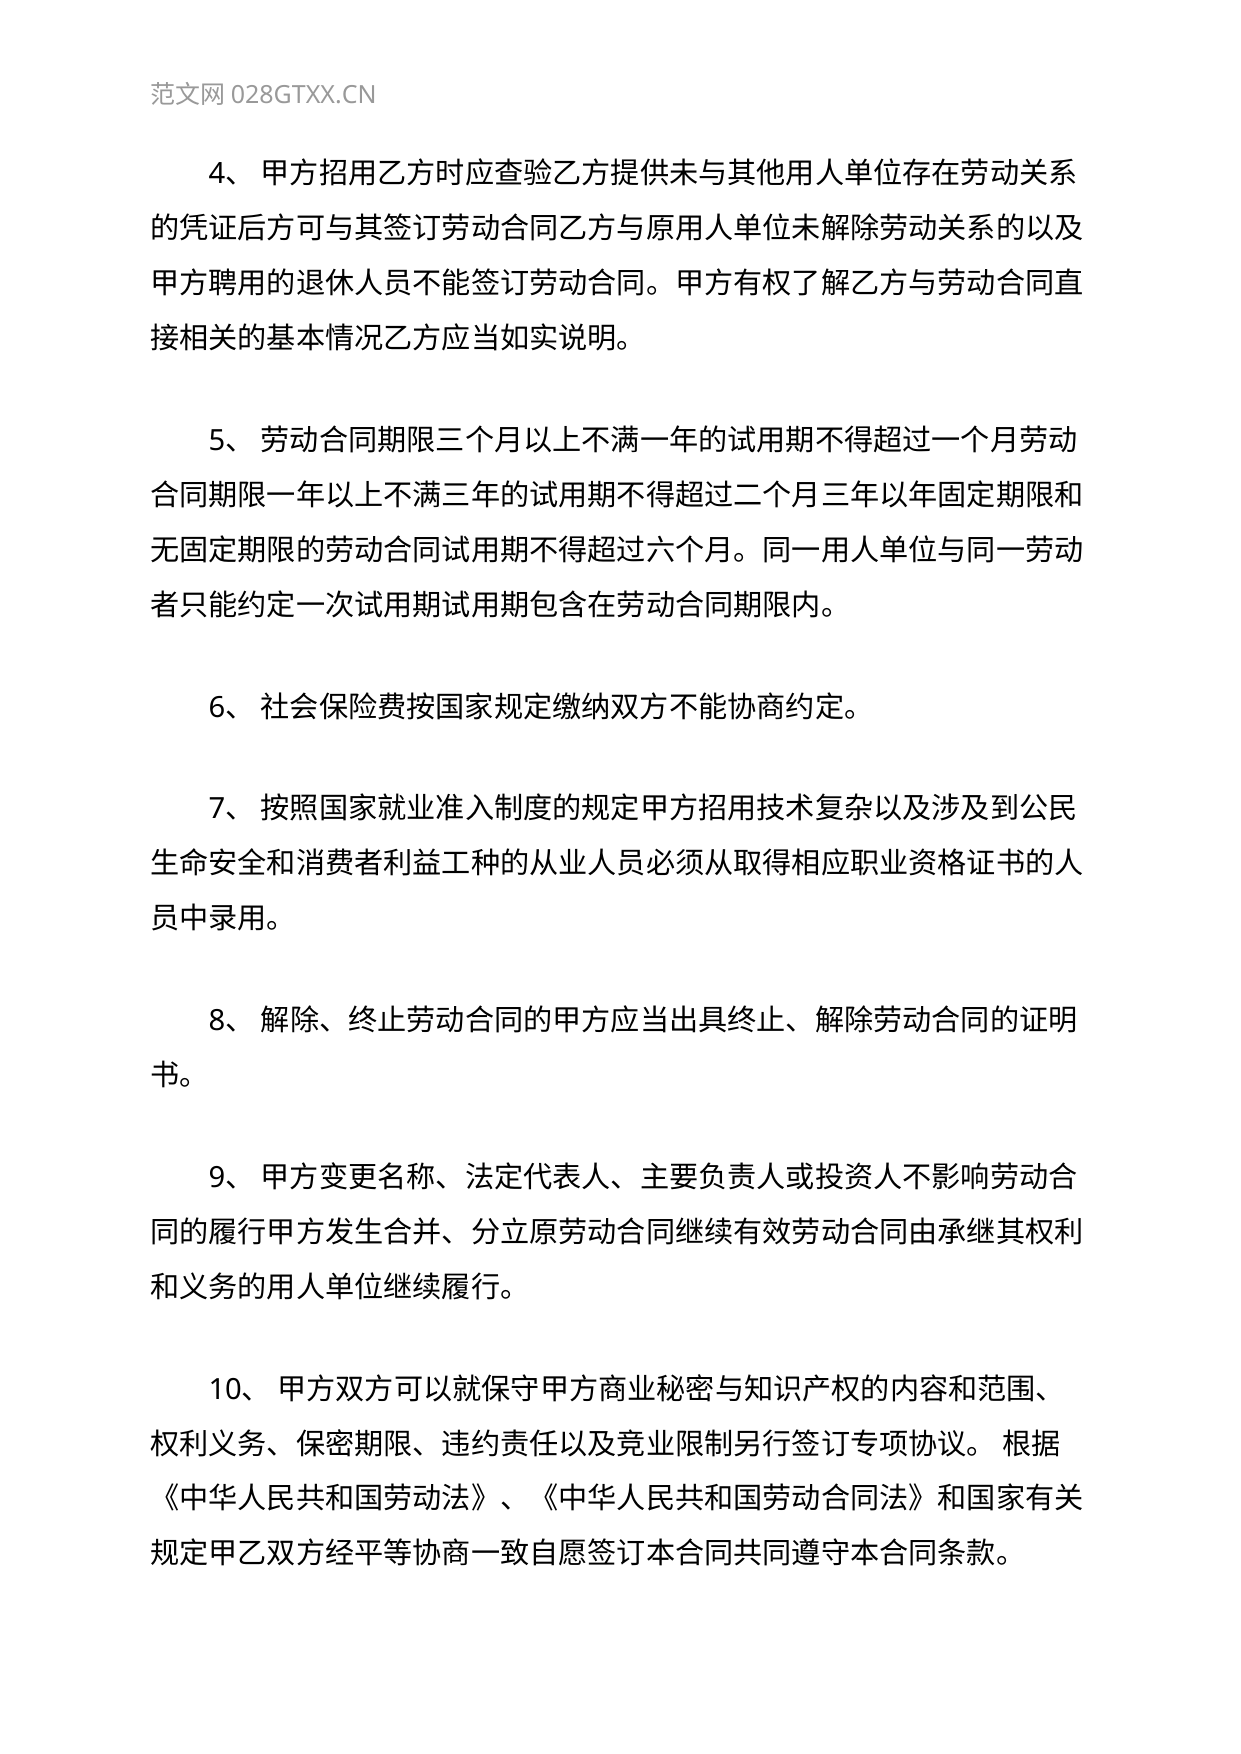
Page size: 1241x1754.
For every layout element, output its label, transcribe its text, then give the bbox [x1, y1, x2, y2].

text 5、 劳动合同期限三个月以上不满一年的试用期不得超过一个月劳动合同期限一年以上不满三年的试用期不得超过二个月三年以年固定期限和无固定期限的劳动合同试用期不得超过六个月。同一用人单位与同一劳动者只能约定一次试用期试用期包含在劳动合同期限内。 [150, 417, 1090, 624]
text 8、 解除、终止劳动合同的甲方应当出具终止、解除劳动合同的证明书。 [150, 997, 1090, 1094]
text 10、 甲方双方可以就保守甲方商业秘密与知识产权的内容和范围、权利义务、保密期限、违约责任以及竞业限制另行签订专项协议。 根据《中华人民共和国劳动法》、《中华人民共和国劳动合同法》和国家有关规定甲乙双方经平等协商一致自愿签订本合同共同遵守本合同条款。 [150, 1365, 1090, 1572]
text 9、 甲方变更名称、法定代表人、主要负责人或投资人不影响劳动合同的履行甲方发生合并、分立原劳动合同继续有效劳动合同由承继其权利和义务的用人单位继续履行。 [150, 1153, 1090, 1306]
text 6、 社会保险费按国家规定缴纳双方不能协商约定。 [150, 683, 1090, 726]
text 7、 按照国家就业准入制度的规定甲方招用技术复杂以及涉及到公民生命安全和消费者利益工种的从业人员必须从取得相应职业资格证书的人员中录用。 [150, 785, 1090, 937]
text 4、 甲方招用乙方时应查验乙方提供未与其他用人单位存在劳动关系的凭证后方可与其签订劳动合同乙方与原用人单位未解除劳动关系的以及甲方聘用的退休人员不能签订劳动合同。甲方有权了解乙方与劳动合同直接相关的基本情况乙方应当如实说明。 [150, 150, 1090, 357]
